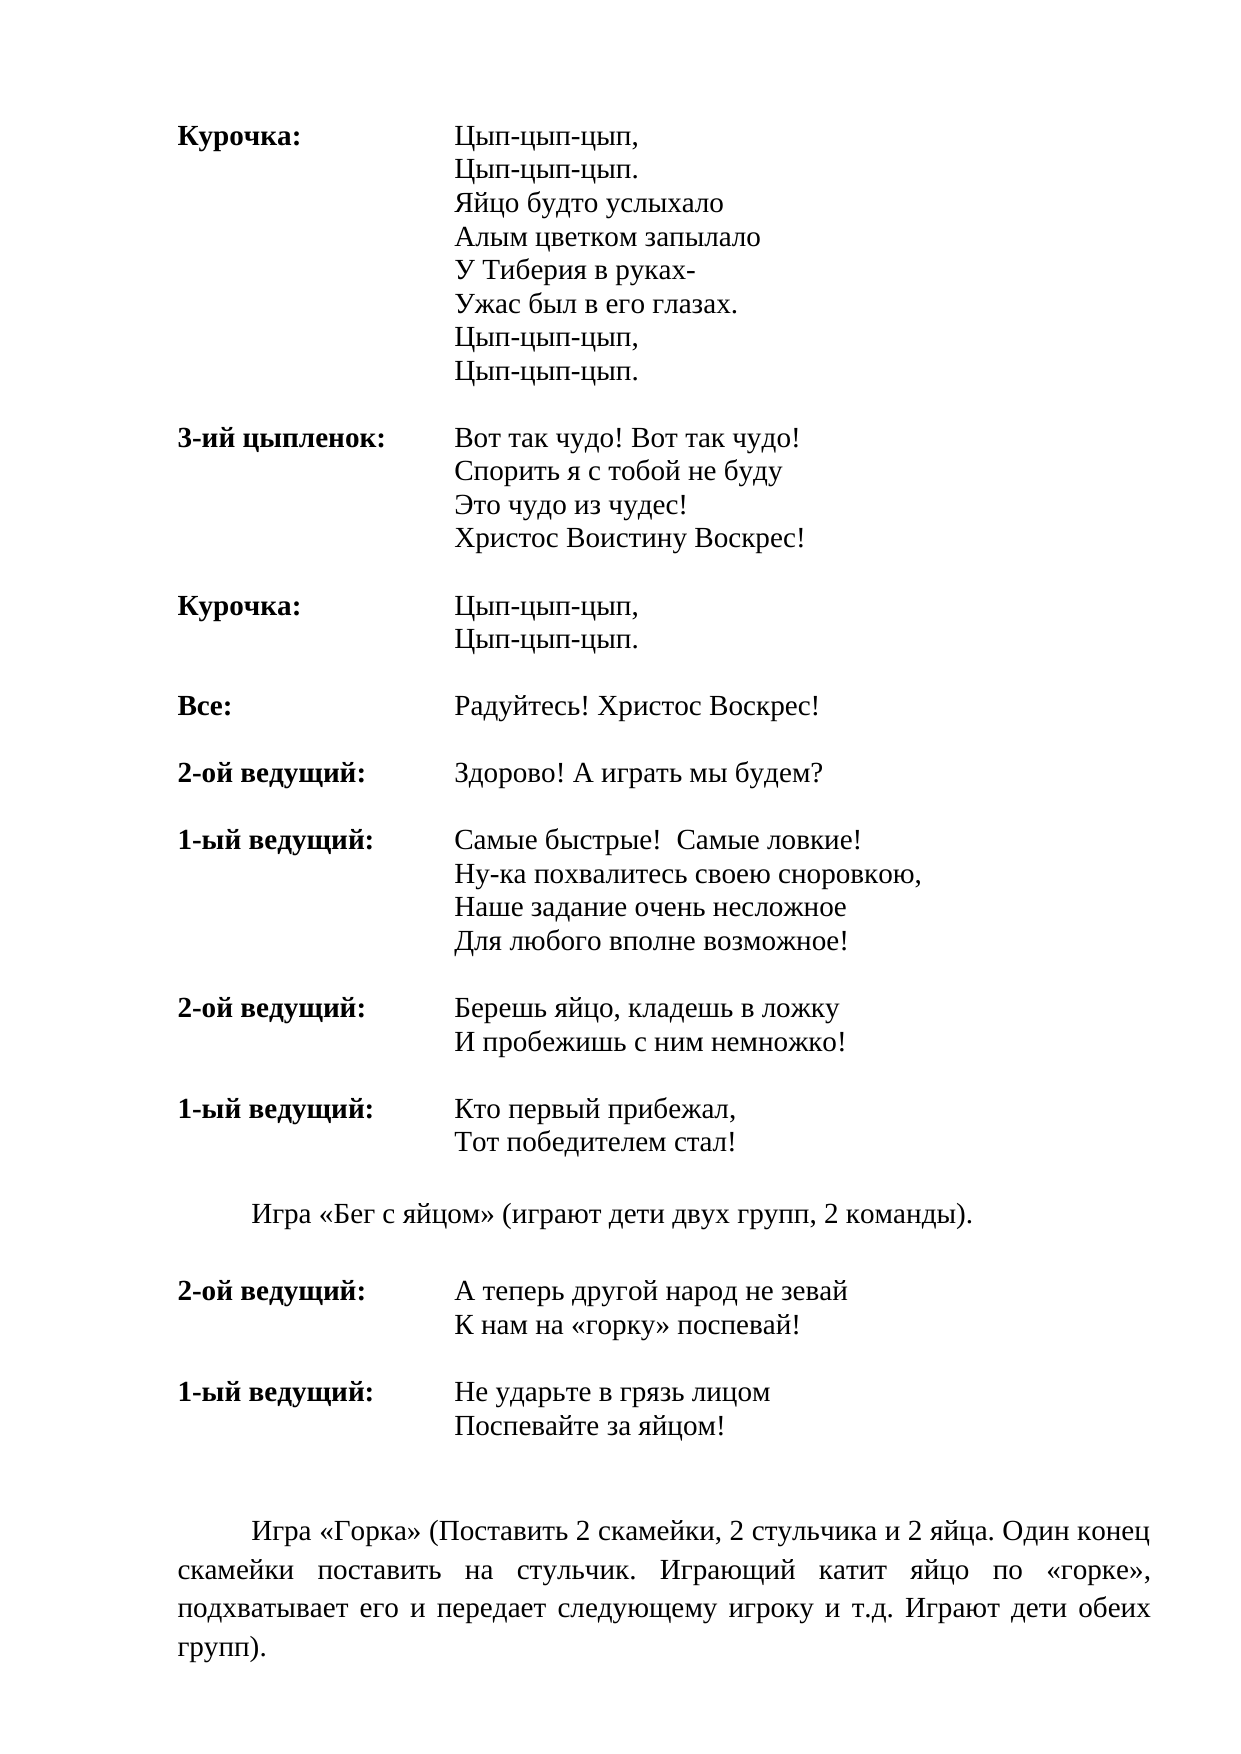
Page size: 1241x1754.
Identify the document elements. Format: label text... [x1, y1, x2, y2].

table_cell Цып-цып-цып, Цып-цып-цып. [443, 588, 1163, 688]
table_cell Все: [166, 688, 443, 755]
table_cell Самые быстрые! Самые ловкие! Ну-ка похвалитесь своею сноровкою, Наше задание очень несложное Для любого вполне возможное! [443, 823, 1163, 990]
table_cell Цып-цып-цып, Цып-цып-цып. Яйцо будто услыхало Алым цветком запылало У Тиберия в руках- Ужас был в его глазах. Цып-цып-цып, Цып-цып-цып. [443, 118, 1163, 420]
table_cell Радуйтесь! Христос Воскрес! [443, 688, 1163, 755]
table_cell Курочка: [166, 118, 443, 420]
table_cell Берешь яйцо, кладешь в ложку И пробежишь с ним немножко! [443, 990, 1163, 1091]
table_cell 1-ый ведущий: [166, 1091, 443, 1158]
table_cell Вот так чудо! Вот так чудо! Спорить я с тобой не буду Это чудо из чудес! Христос Воистину Воскрес! [443, 420, 1163, 588]
table_cell Здорово! А играть мы будем? [443, 755, 1163, 822]
table_header 2-ой ведущий: [166, 1274, 443, 1374]
text Игра «Бег с яйцом» (играют дети двух групп, 2 команды). [177, 1196, 1152, 1230]
table_cell Курочка: [166, 588, 443, 688]
table_cell 1-ый ведущий: [166, 823, 443, 990]
table_header А теперь другой народ не зевай К нам на «горку» поспевай! [443, 1274, 1163, 1374]
table_cell 3-ий цыпленок: [166, 420, 443, 588]
text Игра «Горка» (Поставить 2 скамейки, 2 стульчика и 2 яйца. Один конец скамейки поставить на стульчик. Играющий катит яйцо по «горке», подхватывает его и передает следующему игроку и т.д. Играют дети обеих групп). [177, 1513, 1152, 1662]
table_cell Не ударьте в грязь лицом Поспевайте за яйцом! [443, 1374, 1163, 1475]
table_cell Кто первый прибежал, Тот победителем стал! [443, 1091, 1163, 1158]
table_cell 1-ый ведущий: [166, 1374, 443, 1475]
table_cell 2-ой ведущий: [166, 990, 443, 1091]
table_cell 2-ой ведущий: [166, 755, 443, 822]
